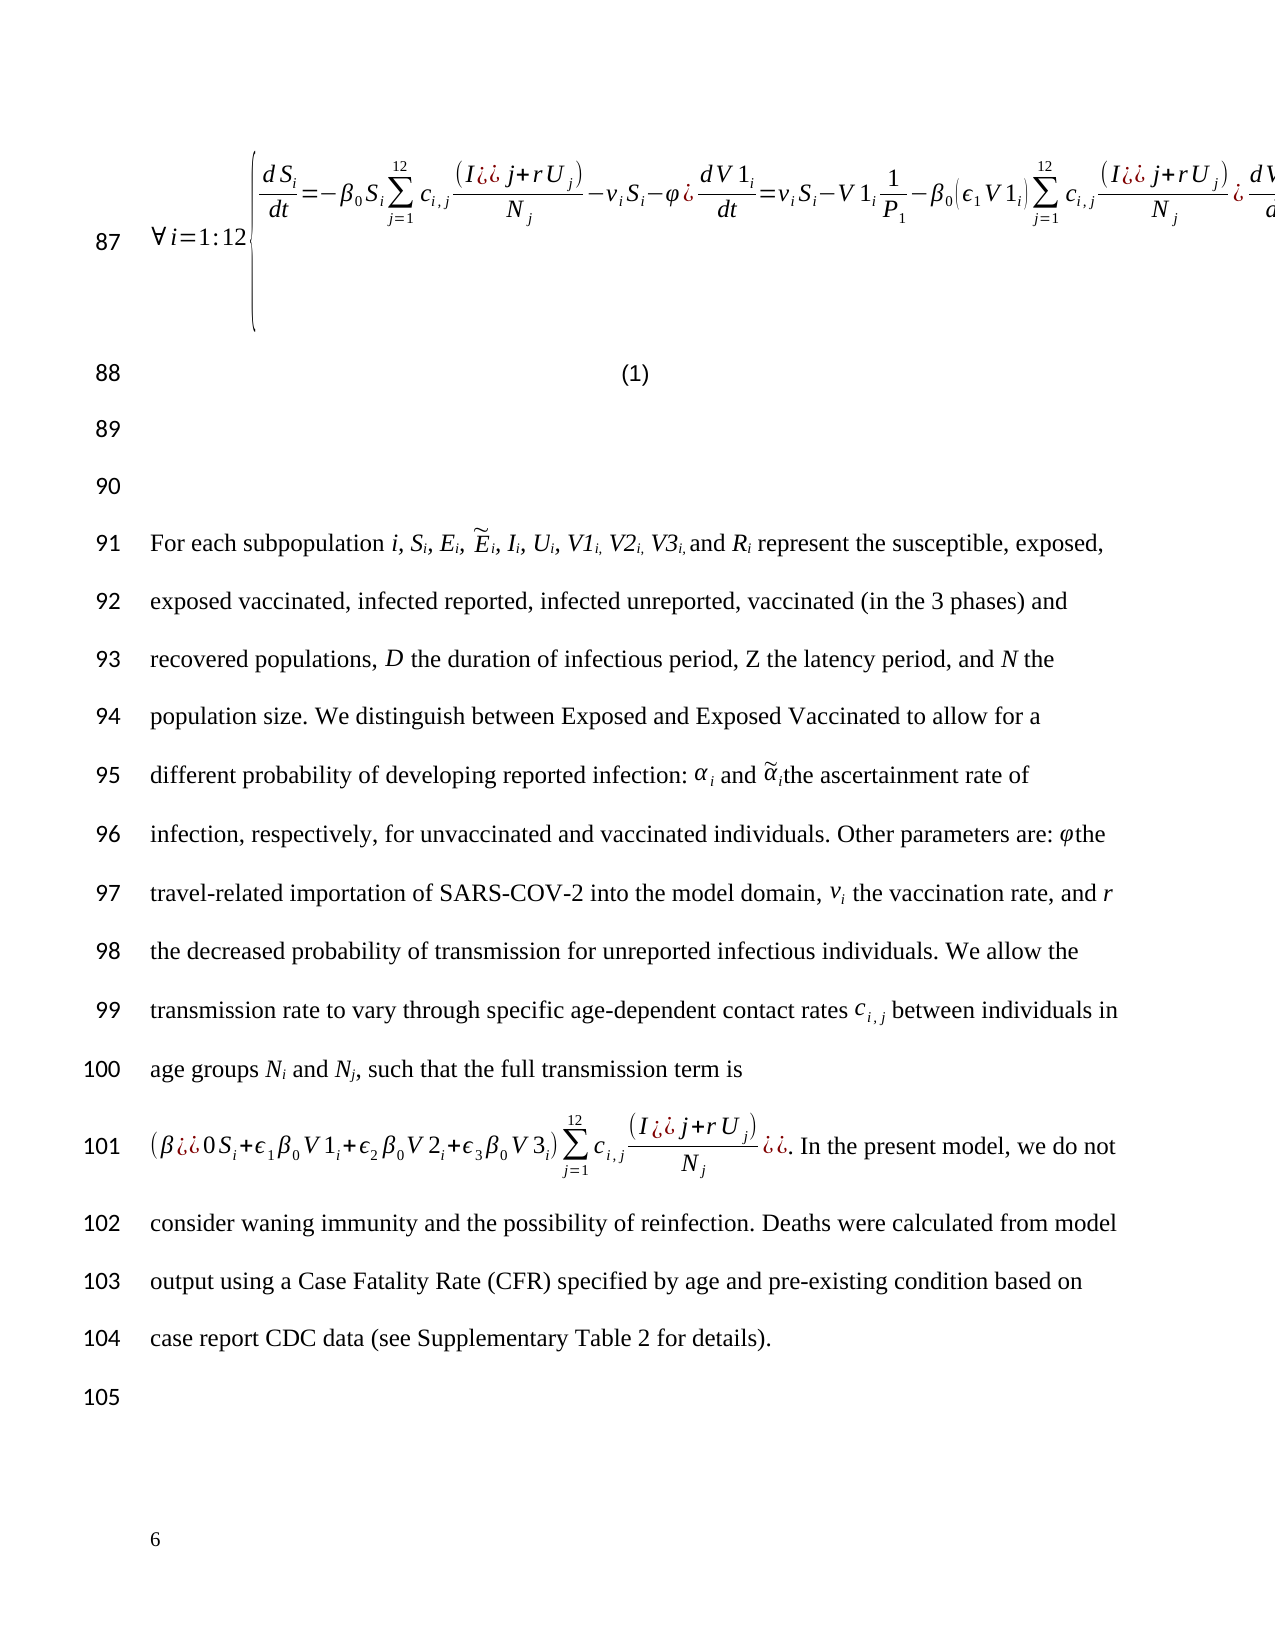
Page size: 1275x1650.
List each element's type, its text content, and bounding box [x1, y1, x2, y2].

text For each subpopulation i, Si, Ei, i, Ii, Ui, V1i, V2i, V3i, and Ri represent the susceptible, exposed, exposed vaccinated, infected reported, infected unreported, vaccinated (in the 3 phases) and recovered populations, the duration of infectious period, Z the latency period, and N the population size. We distinguish between Exposed and Exposed Vaccinated to allow for a different probability of developing reported infection: and the ascertainment rate of infection, respectively, for unvaccinated and vaccinated individuals. Other parameters are: the travel-related importation of SARS-COV-2 into the model domain, the vaccination rate, and r the decreased probability of transmission for unreported infectious individuals. We allow the transmission rate to vary through specific age-dependent contact rates between individuals in age groups Ni and Nj, such that the full transmission term is . In the present model, we do not consider waning immunity and the possibility of reinfection. Deaths were calculated from model output using a Case Fatality Rate (CFR) specified by age and pre-existing condition based on case report CDC data (see Supplementary Table 2 for details). [150, 528, 1121, 1352]
text (1) [150, 150, 1121, 386]
